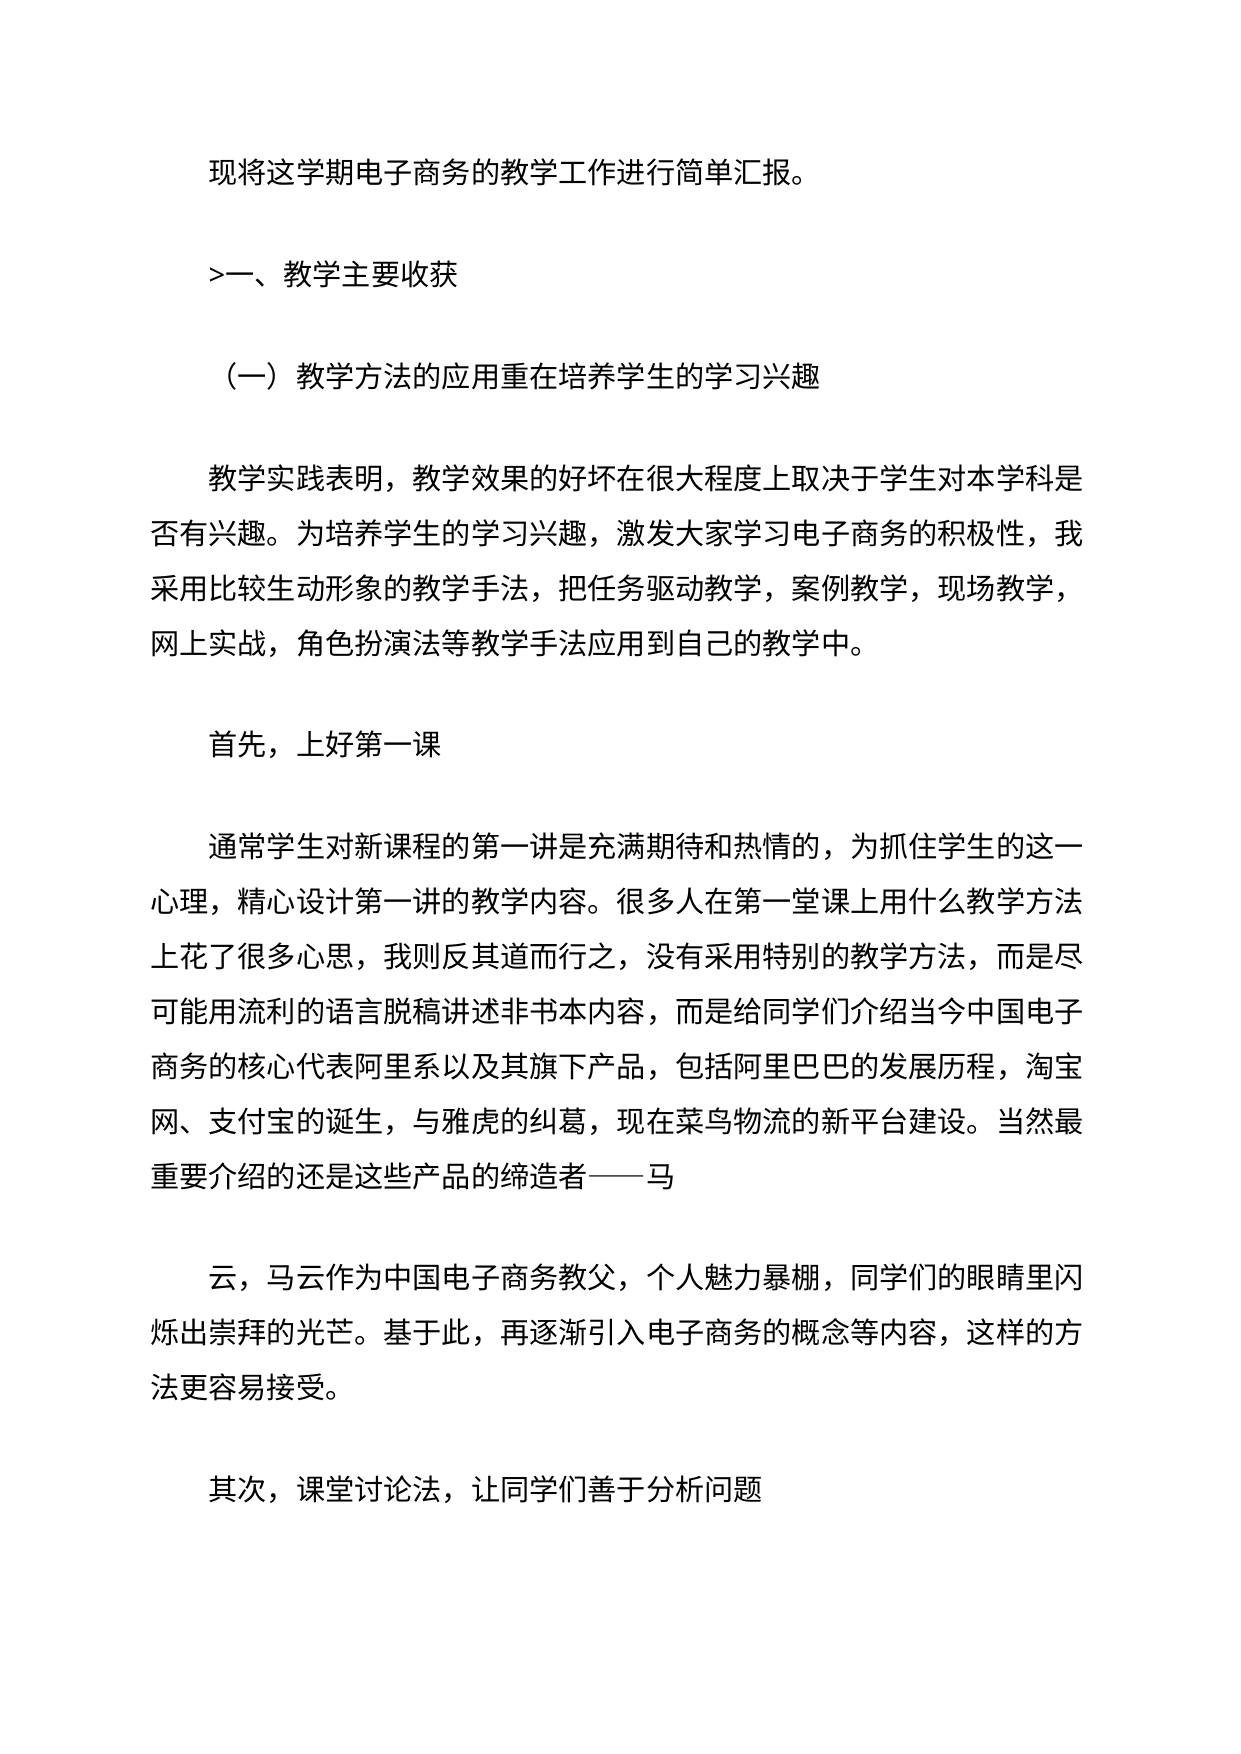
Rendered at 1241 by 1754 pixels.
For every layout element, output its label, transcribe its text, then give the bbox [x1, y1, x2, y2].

text >一、教学主要收获 [150, 252, 1090, 294]
text 教学实践表明，教学效果的好坏在很大程度上取决于学生对本学科是否有兴趣。为培养学生的学习兴趣，激发大家学习电子商务的积极性，我采用比较生动形象的教学手法，把任务驱动教学，案例教学，现场教学，网上实战，角色扮演法等教学手法应用到自己的教学中。 [150, 456, 1090, 662]
text 其次，课堂讨论法，让同学们善于分析问题 [150, 1466, 1090, 1509]
text 首先，上好第一课 [150, 722, 1090, 764]
text （一）教学方法的应用重在培养学生的学习兴趣 [150, 354, 1090, 396]
text 云，马云作为中国电子商务教父，个人魅力暴棚，同学们的眼睛里闪烁出崇拜的光芒。基于此，再逐渐引入电子商务的概念等内容，这样的方法更容易接受。 [150, 1255, 1090, 1407]
text 通常学生对新课程的第一讲是充满期待和热情的，为抓住学生的这一心理，精心设计第一讲的教学内容。很多人在第一堂课上用什么教学方法上花了很多心思，我则反其道而行之，没有采用特别的教学方法，而是尽可能用流利的语言脱稿讲述非书本内容，而是给同学们介绍当今中国电子商务的核心代表阿里系以及其旗下产品，包括阿里巴巴的发展历程，淘宝网、支付宝的诞生，与雅虎的纠葛，现在菜鸟物流的新平台建设。当然最重要介绍的还是这些产品的缔造者――马 [150, 824, 1090, 1195]
text 现将这学期电子商务的教学工作进行简单汇报。 [150, 150, 1090, 192]
